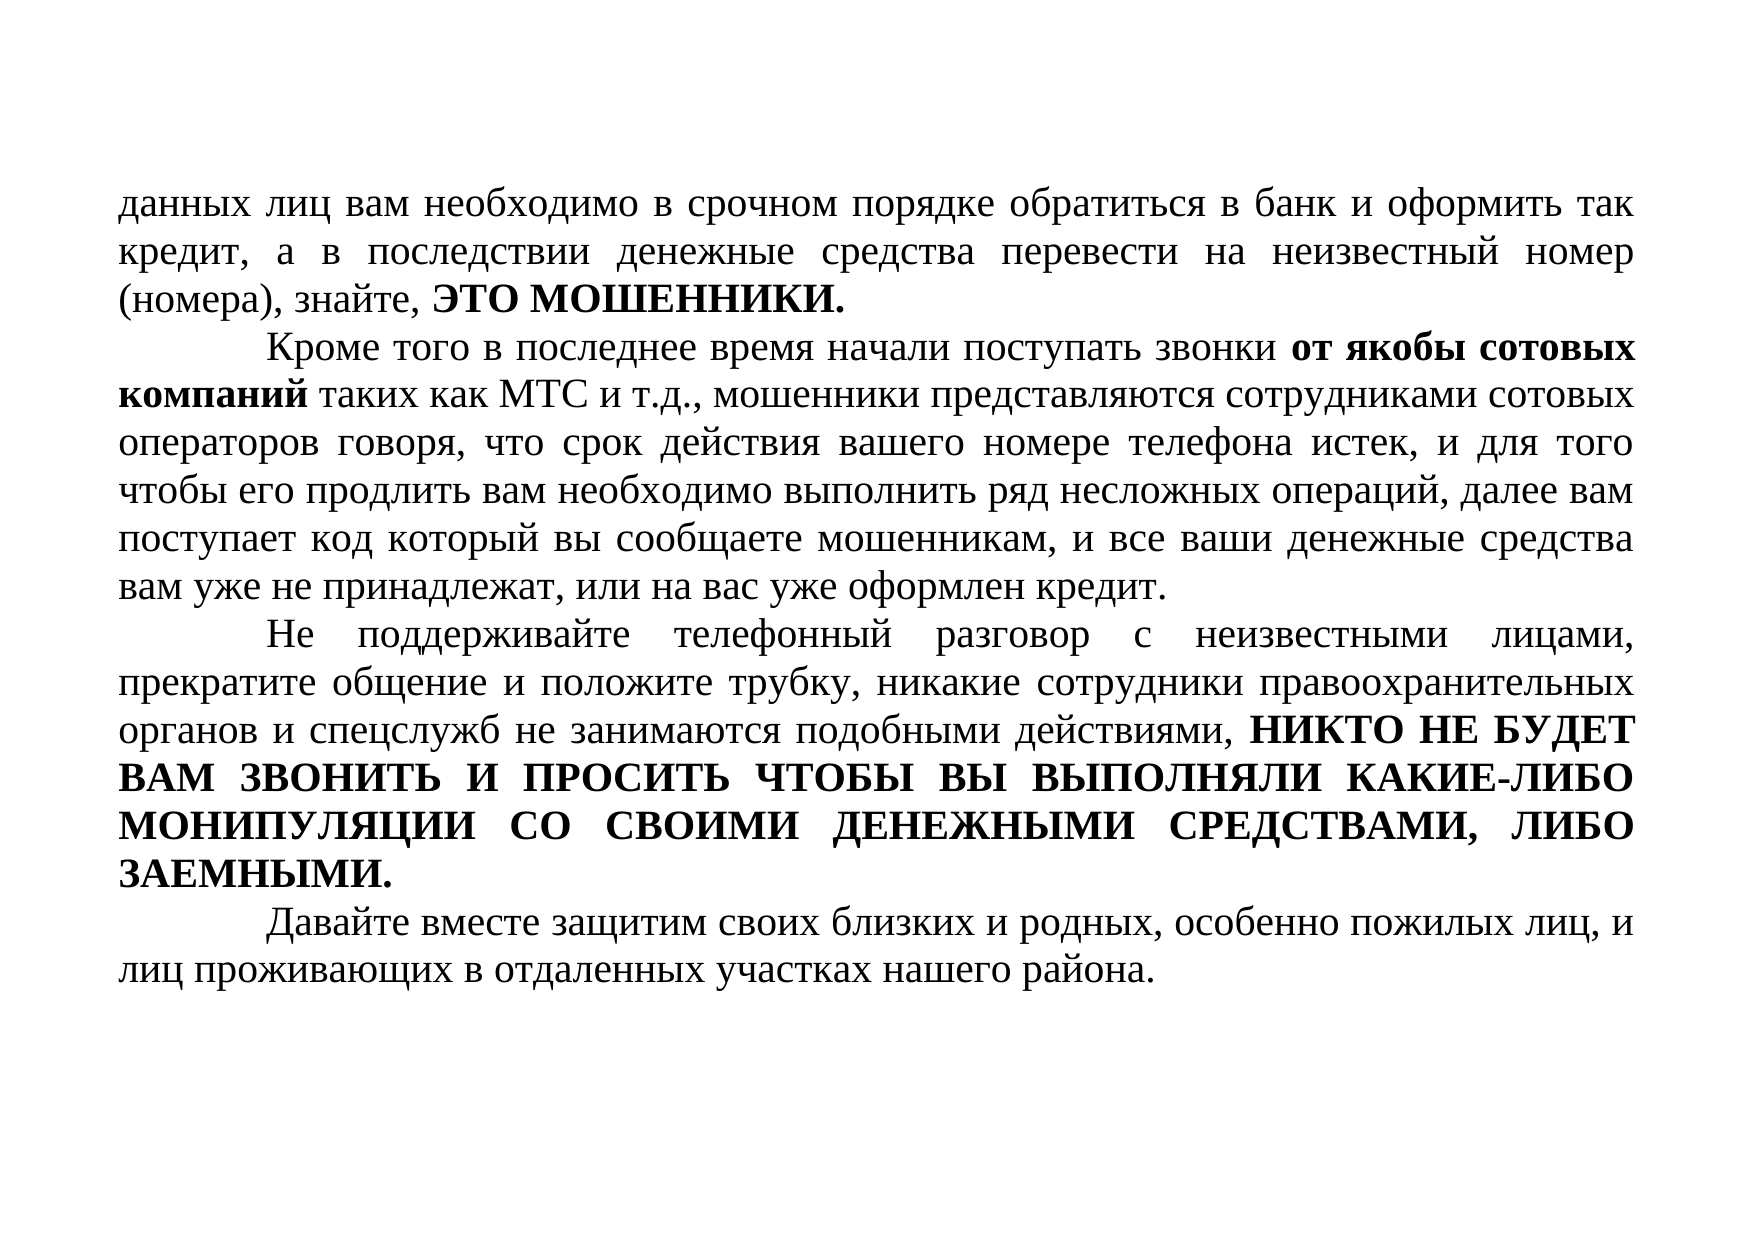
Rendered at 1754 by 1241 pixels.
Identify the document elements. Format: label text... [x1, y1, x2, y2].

text Давайте вместе защитим своих близких и родных, особенно пожилых лиц, и лиц проживающих в отдаленных участках нашего района. [118, 896, 1636, 992]
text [118, 177, 1636, 321]
text Не поддерживайте телефонный разговор с неизвестными лицами, прекратите общение и положите трубку, никакие сотрудники правоохранительных органов и спецслужб не занимаются подобными действиями, НИКТО НЕ БУДЕТ ВАМ ЗВОНИТЬ И ПРОСИТЬ ЧТОБЫ ВЫ ВЫПОЛНЯЛИ КАКИЕ-ЛИБО МОНИПУЛЯЦИИ СО СВОИМИ ДЕНЕЖНЫМИ СРЕДСТВАМИ, ЛИБО ЗАЕМНЫМИ. [118, 608, 1636, 896]
text Кроме того в последнее время начали поступать звонки от якобы сотовых компаний таких как МТС и т.д., мошенники представляются сотрудниками сотовых операторов говоря, что срок действия вашего номере телефона истек, и для того чтобы его продлить вам необходимо выполнить ряд несложных операций, далее вам поступает код который вы сообщаете мошенникам, и все ваши денежные средства вам уже не принадлежат, или на вас уже оформлен кредит. [118, 321, 1636, 608]
